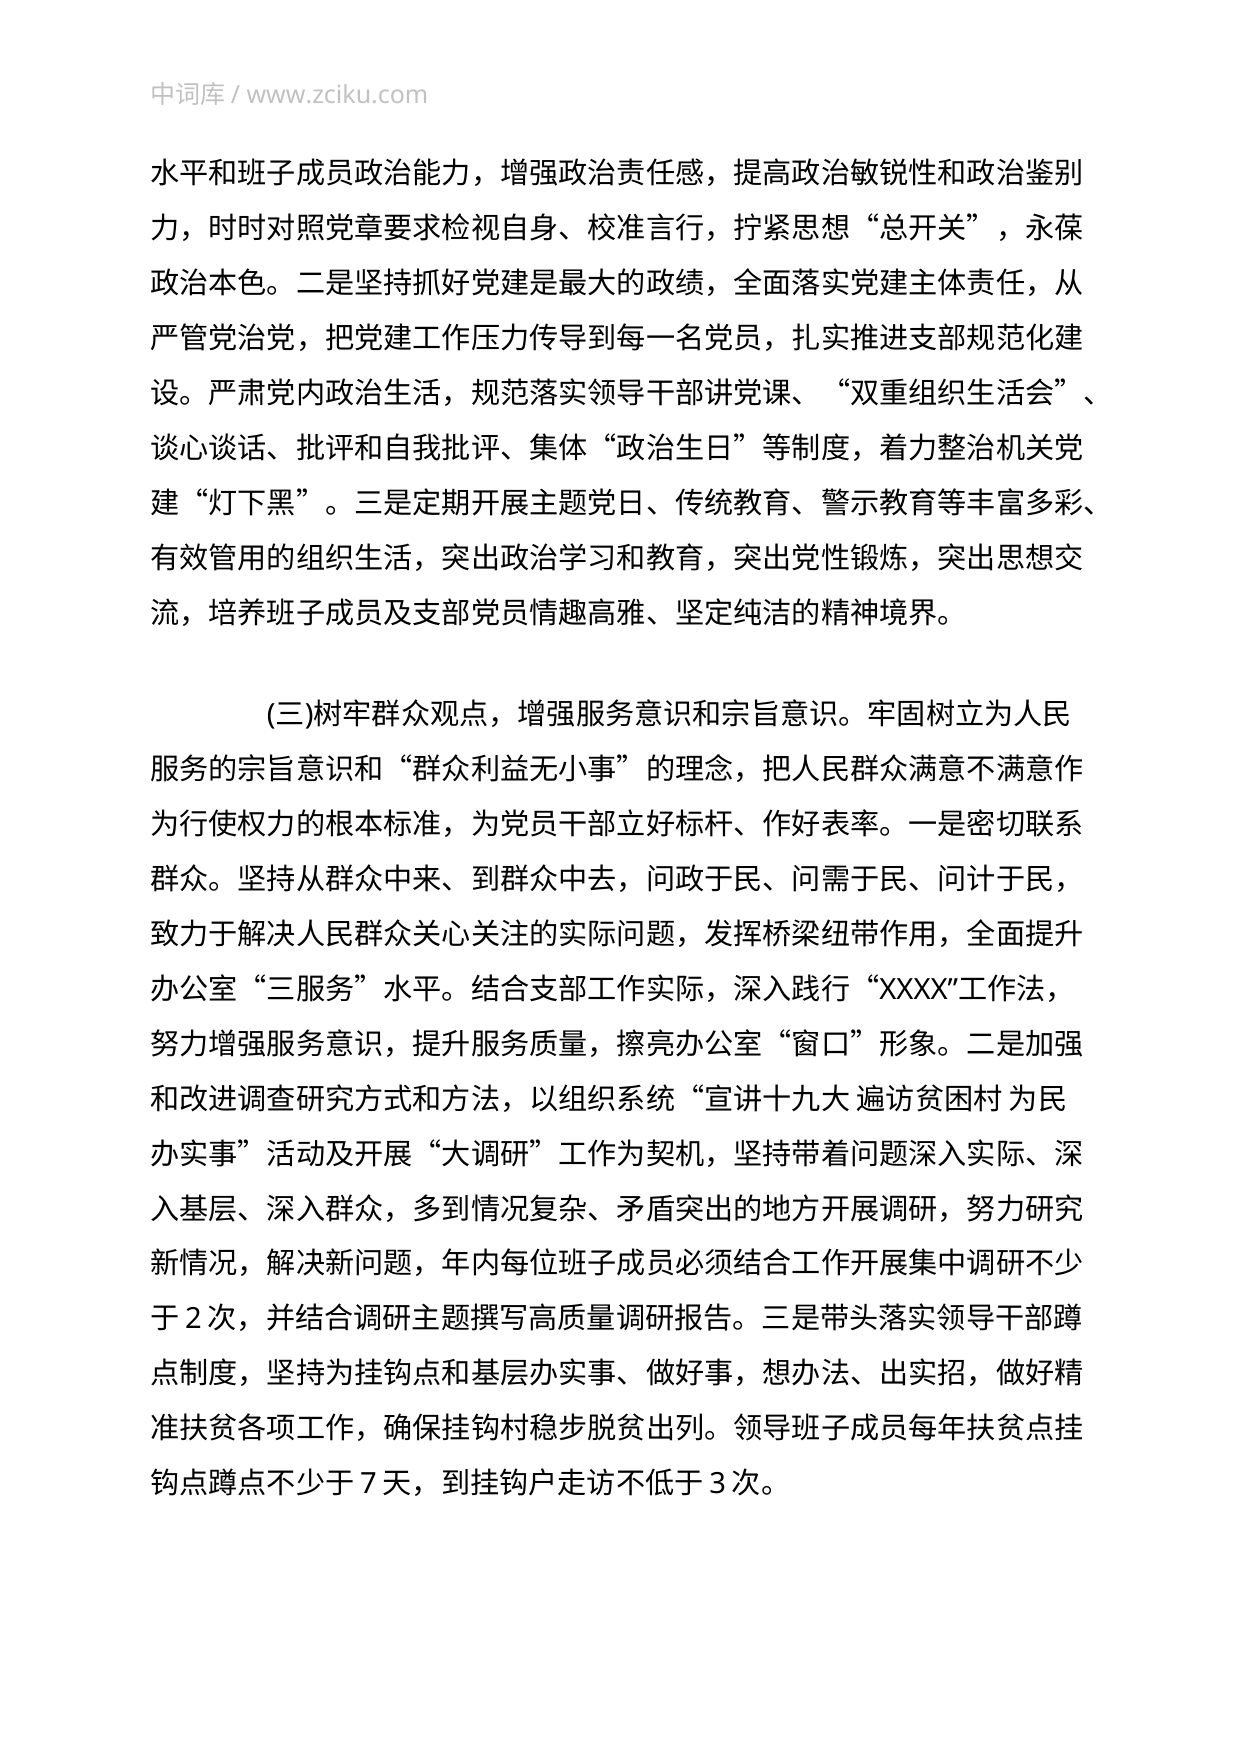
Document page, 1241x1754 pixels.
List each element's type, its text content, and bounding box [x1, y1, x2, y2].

text (三)树牢群众观点，增强服务意识和宗旨意识。牢固树立为人民服务的宗旨意识和“群众利益无小事”的理念，把人民群众满意不满意作为行使权力的根本标准，为党员干部立好标杆、作好表率。一是密切联系群众。坚持从群众中来、到群众中去，问政于民、问需于民、问计于民，致力于解决人民群众关心关注的实际问题，发挥桥梁纽带作用，全面提升办公室“三服务”水平。结合支部工作实际，深入践行“XXXX”工作法，努力增强服务意识，提升服务质量，擦亮办公室“窗口”形象。二是加强和改进调查研究方式和方法，以组织系统“宣讲十九大 遍访贫困村 为民办实事”活动及开展“大调研”工作为契机，坚持带着问题深入实际、深入基层、深入群众，多到情况复杂、矛盾突出的地方开展调研，努力研究新情况，解决新问题，年内每位班子成员必须结合工作开展集中调研不少于2次，并结合调研主题撰写高质量调研报告。三是带头落实领导干部蹲点制度，坚持为挂钩点和基层办实事、做好事，想办法、出实招，做好精准扶贫各项工作，确保挂钩村稳步脱贫出列。领导班子成员每年扶贫点挂钩点蹲点不少于7天，到挂钩户走访不低于3次。 [150, 691, 1090, 1502]
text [150, 150, 1090, 631]
